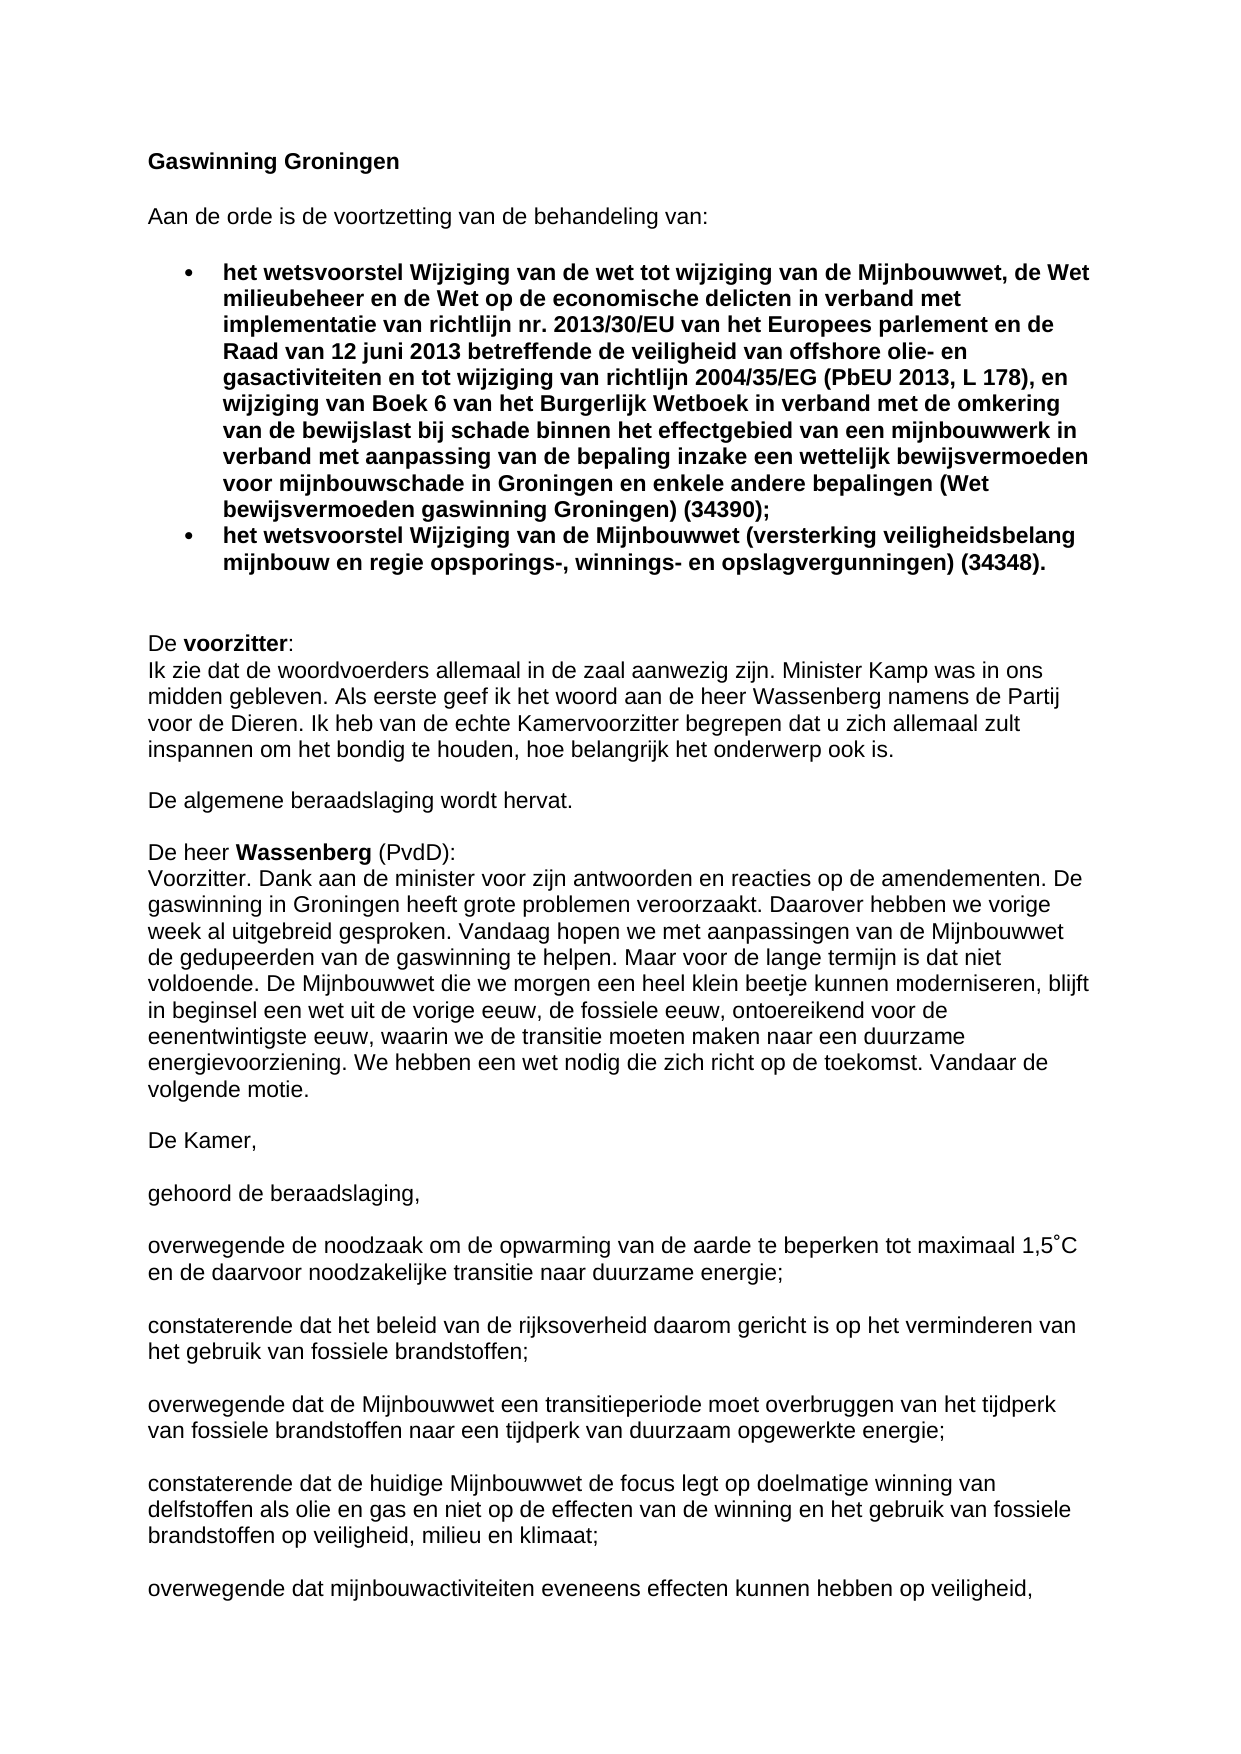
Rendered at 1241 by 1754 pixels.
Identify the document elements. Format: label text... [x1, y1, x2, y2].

text De voorzitter: Ik zie dat de woordvoerders allemaal in de zaal aanwezig zijn. Minister Kamp was in ons midden gebleven. Als eerste geef ik het woord aan de heer Wassenberg namens de Partij voor de Dieren. Ik heb van de echte Kamervoorzitter begrepen dat u zich allemaal zult inspannen om het bondig te houden, hoe belangrijk het onderwerp ook is. [148, 630, 1093, 762]
text Aan de orde is de voortzetting van de behandeling van: [148, 203, 1093, 229]
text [148, 1127, 1093, 1601]
text Gaswinning Groningen [148, 148, 1093, 174]
list het wetsvoorstel Wijziging van de Mijnbouwwet (versterking veiligheidsbelang mijnbouw en regie opsporings-, winnings- en opslagvergunningen) (34348). [185, 522, 1093, 575]
text De heer Wassenberg (PvdD): Voorzitter. Dank aan de minister voor zijn antwoorden en reacties op de amendementen. De gaswinning in Groningen heeft grote problemen veroorzaakt. Daarover hebben we vorige week al uitgebreid gesproken. Vandaag hopen we met aanpassingen van de Mijnbouwwet de gedupeerden van de gaswinning te helpen. Maar voor de lange termijn is dat niet voldoende. De Mijnbouwwet die we morgen een heel klein beetje kunnen moderniseren, blijft in beginsel een wet uit de vorige eeuw, de fossiele eeuw, ontoereikend voor de eenentwintigste eeuw, waarin we de transitie moeten maken naar een duurzame energievoorziening. We hebben een wet nodig die zich richt op de toekomst. Vandaar de volgende motie. [148, 838, 1093, 1102]
list het wetsvoorstel Wijziging van de wet tot wijziging van de Mijnbouwwet, de Wet milieubeheer en de Wet op de economische delicten in verband met implementatie van richtlijn nr. 2013/30/EU van het Europees parlement en de Raad van 12 juni 2013 betreffende de veiligheid van offshore olie- en gasactiviteiten en tot wijziging van richtlijn 2004/35/EG (PbEU 2013, L 178), en wijziging van Boek 6 van het Burgerlijk Wetboek in verband met de omkering van de bewijslast bij schade binnen het effectgebied van een mijnbouwwerk in verband met aanpassing van de bepaling inzake een wettelijk bewijsvermoeden voor mijnbouwschade in Groningen en enkele andere bepalingen (Wet bewijsvermoeden gaswinning Groningen) (34390); [185, 259, 1093, 522]
text De algemene beraadslaging wordt hervat. [148, 787, 1093, 813]
